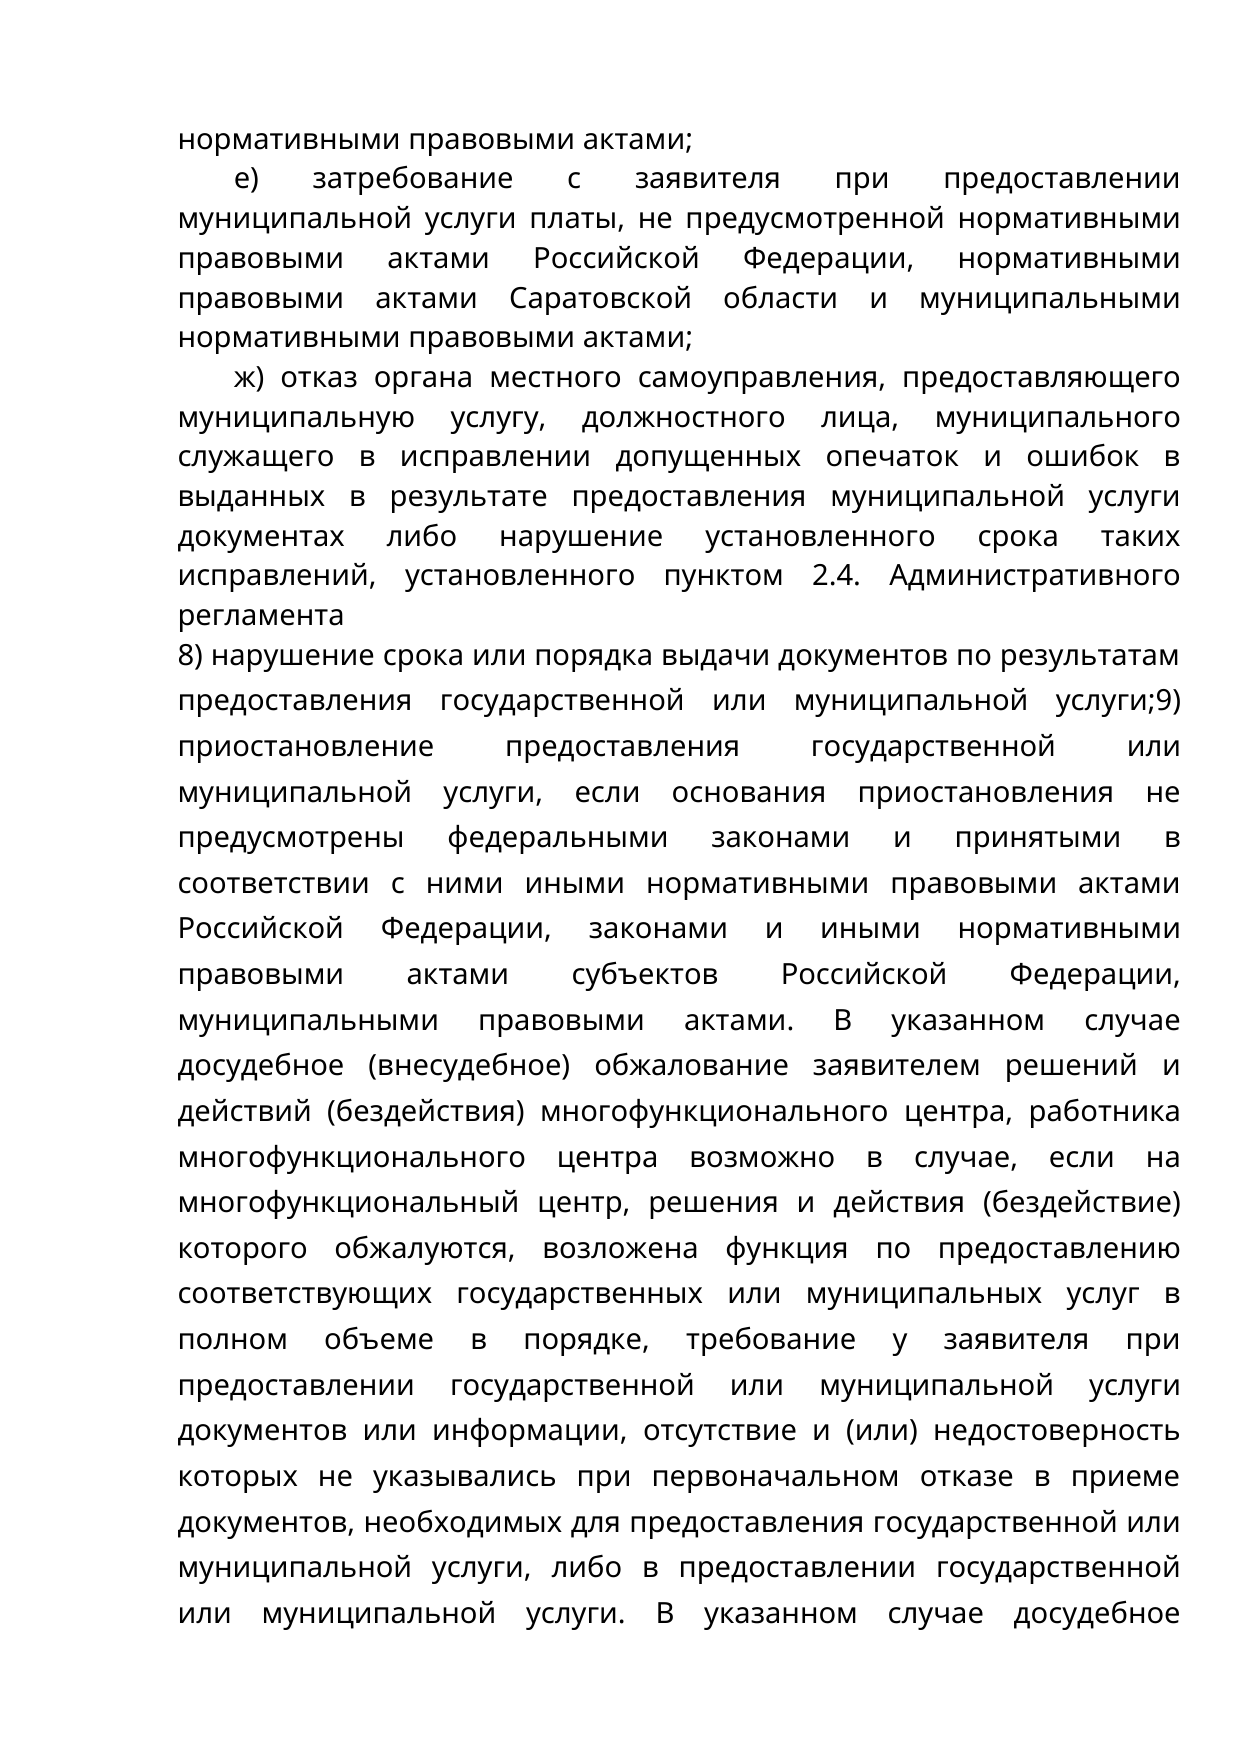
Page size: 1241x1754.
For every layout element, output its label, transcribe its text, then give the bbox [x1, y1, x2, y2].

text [177, 118, 1181, 158]
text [177, 634, 1181, 1632]
text е) затребование с заявителя при предоставлении муниципальной услуги платы, не предусмотренной нормативными правовыми актами Российской Федерации, нормативными правовыми актами Саратовской области и муниципальными нормативными правовыми актами; [177, 158, 1181, 356]
text ж) отказ органа местного самоуправления, предоставляющего муниципальную услугу, должностного лица, муниципального служащего в исправлении допущенных опечаток и ошибок в выданных в результате предоставления муниципальной услуги документах либо нарушение установленного срока таких исправлений, установленного пунктом 2.4. Административного регламента [177, 356, 1181, 634]
